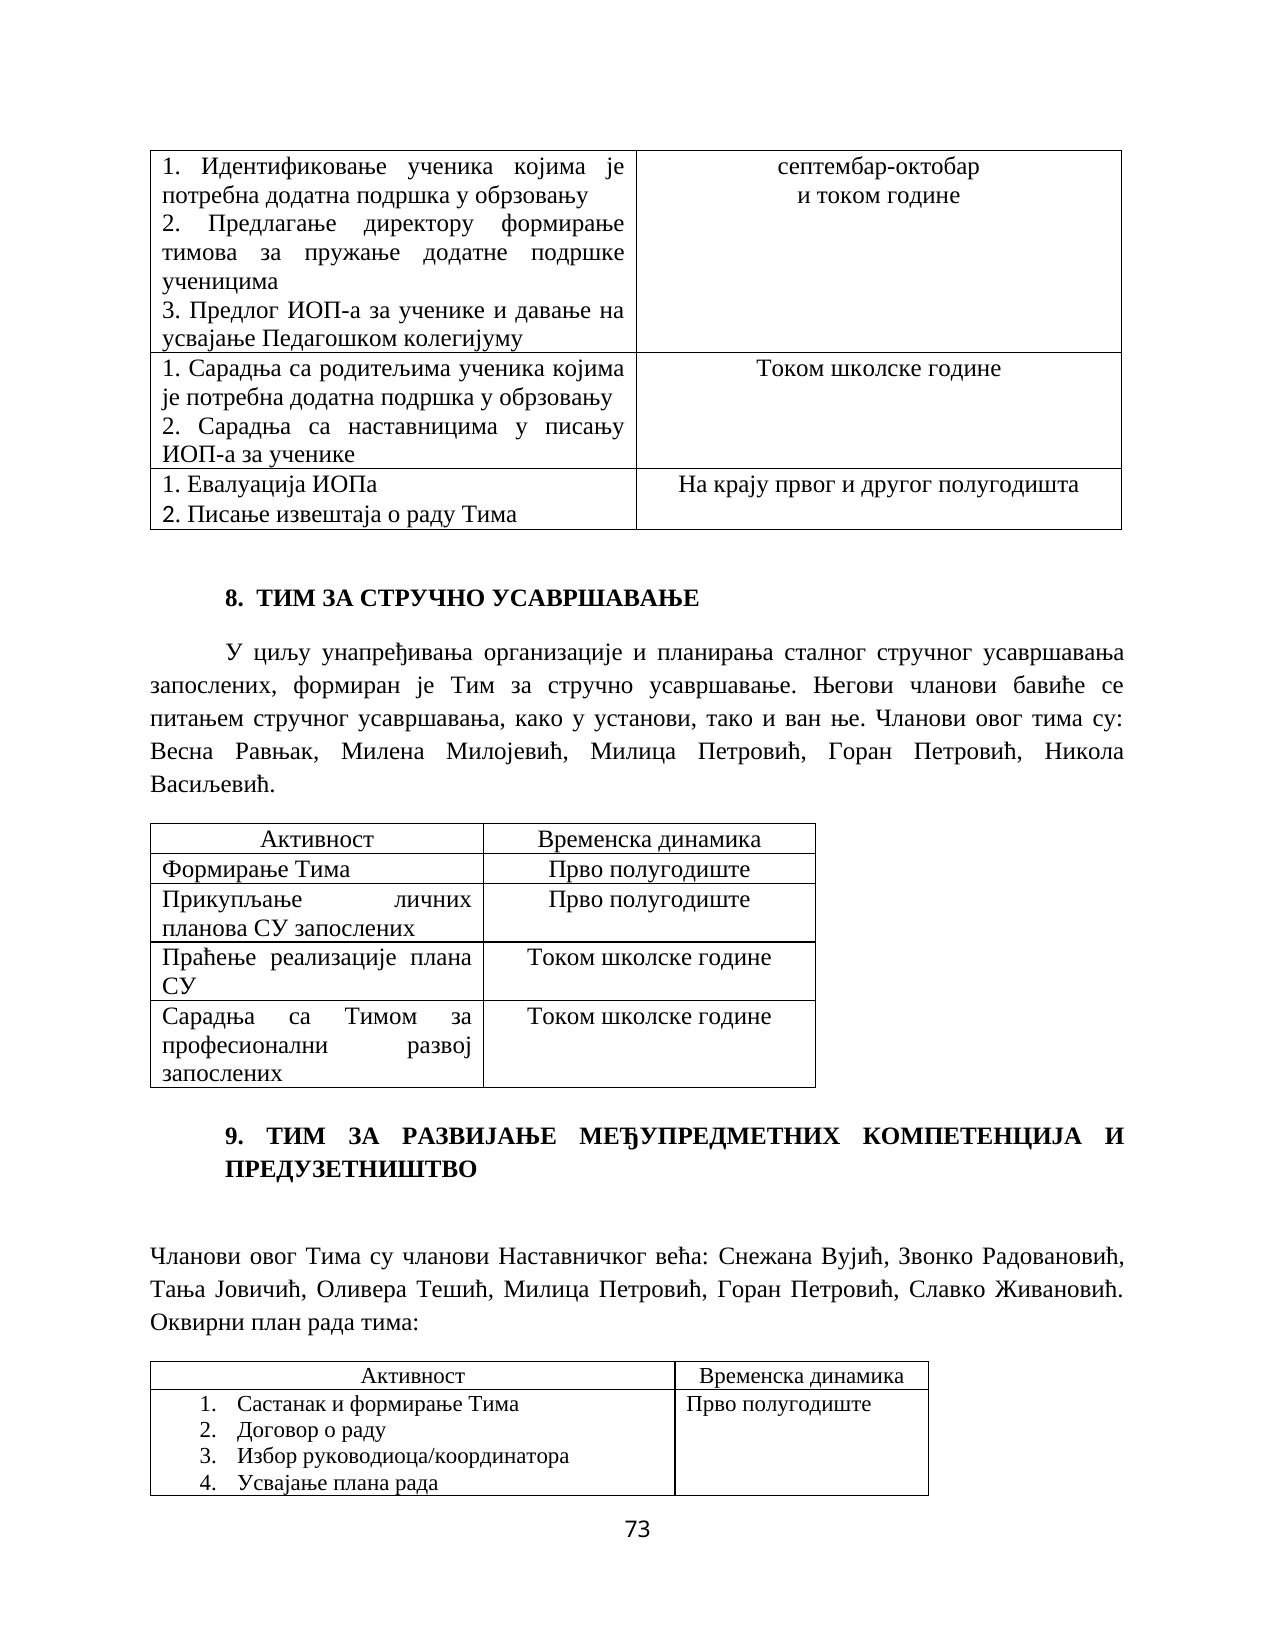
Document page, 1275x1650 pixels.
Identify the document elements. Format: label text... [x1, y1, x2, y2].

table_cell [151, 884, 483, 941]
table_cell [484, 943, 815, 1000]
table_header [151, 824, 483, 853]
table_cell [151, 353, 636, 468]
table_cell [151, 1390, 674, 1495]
text Чланови овог Тима су чланови Наставничког већа: Снежана Вујић, Звонко Радовановић, Тања Јовичић, Оливера Тешић, Милица Петровић, Горан Петровић, Славко Живановић. Оквирни план рада тима: [150, 1241, 1125, 1336]
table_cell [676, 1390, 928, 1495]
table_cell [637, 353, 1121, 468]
text 9. ТИМ ЗА РАЗВИЈАЊЕ МЕЂУПРЕДМЕТНИХ КОМПЕТЕНЦИЈА И ПРЕДУЗЕТНИШТВО [225, 1121, 1125, 1183]
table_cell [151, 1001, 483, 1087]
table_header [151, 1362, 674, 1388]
text У циљу унапређивања организације и планирања сталног стручног усавршавања запослених, формиран је Тим за стручно усавршавање. Његови чланови бавиће се питањем стручног усавршавања, како у установи, тако и ван ње. Чланови овог тима су: Весна Равњак, Милена Милојевић, Милица Петровић, Горан Петровић, Никола Васиљевић. [150, 637, 1125, 798]
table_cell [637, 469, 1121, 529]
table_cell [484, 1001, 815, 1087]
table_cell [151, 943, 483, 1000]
text 8. ТИМ ЗА СТРУЧНО УСАВРШАВАЊЕ [150, 583, 1125, 612]
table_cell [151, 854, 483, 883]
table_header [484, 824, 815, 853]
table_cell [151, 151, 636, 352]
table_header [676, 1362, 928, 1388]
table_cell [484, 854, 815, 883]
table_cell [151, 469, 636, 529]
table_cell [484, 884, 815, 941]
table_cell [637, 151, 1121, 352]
